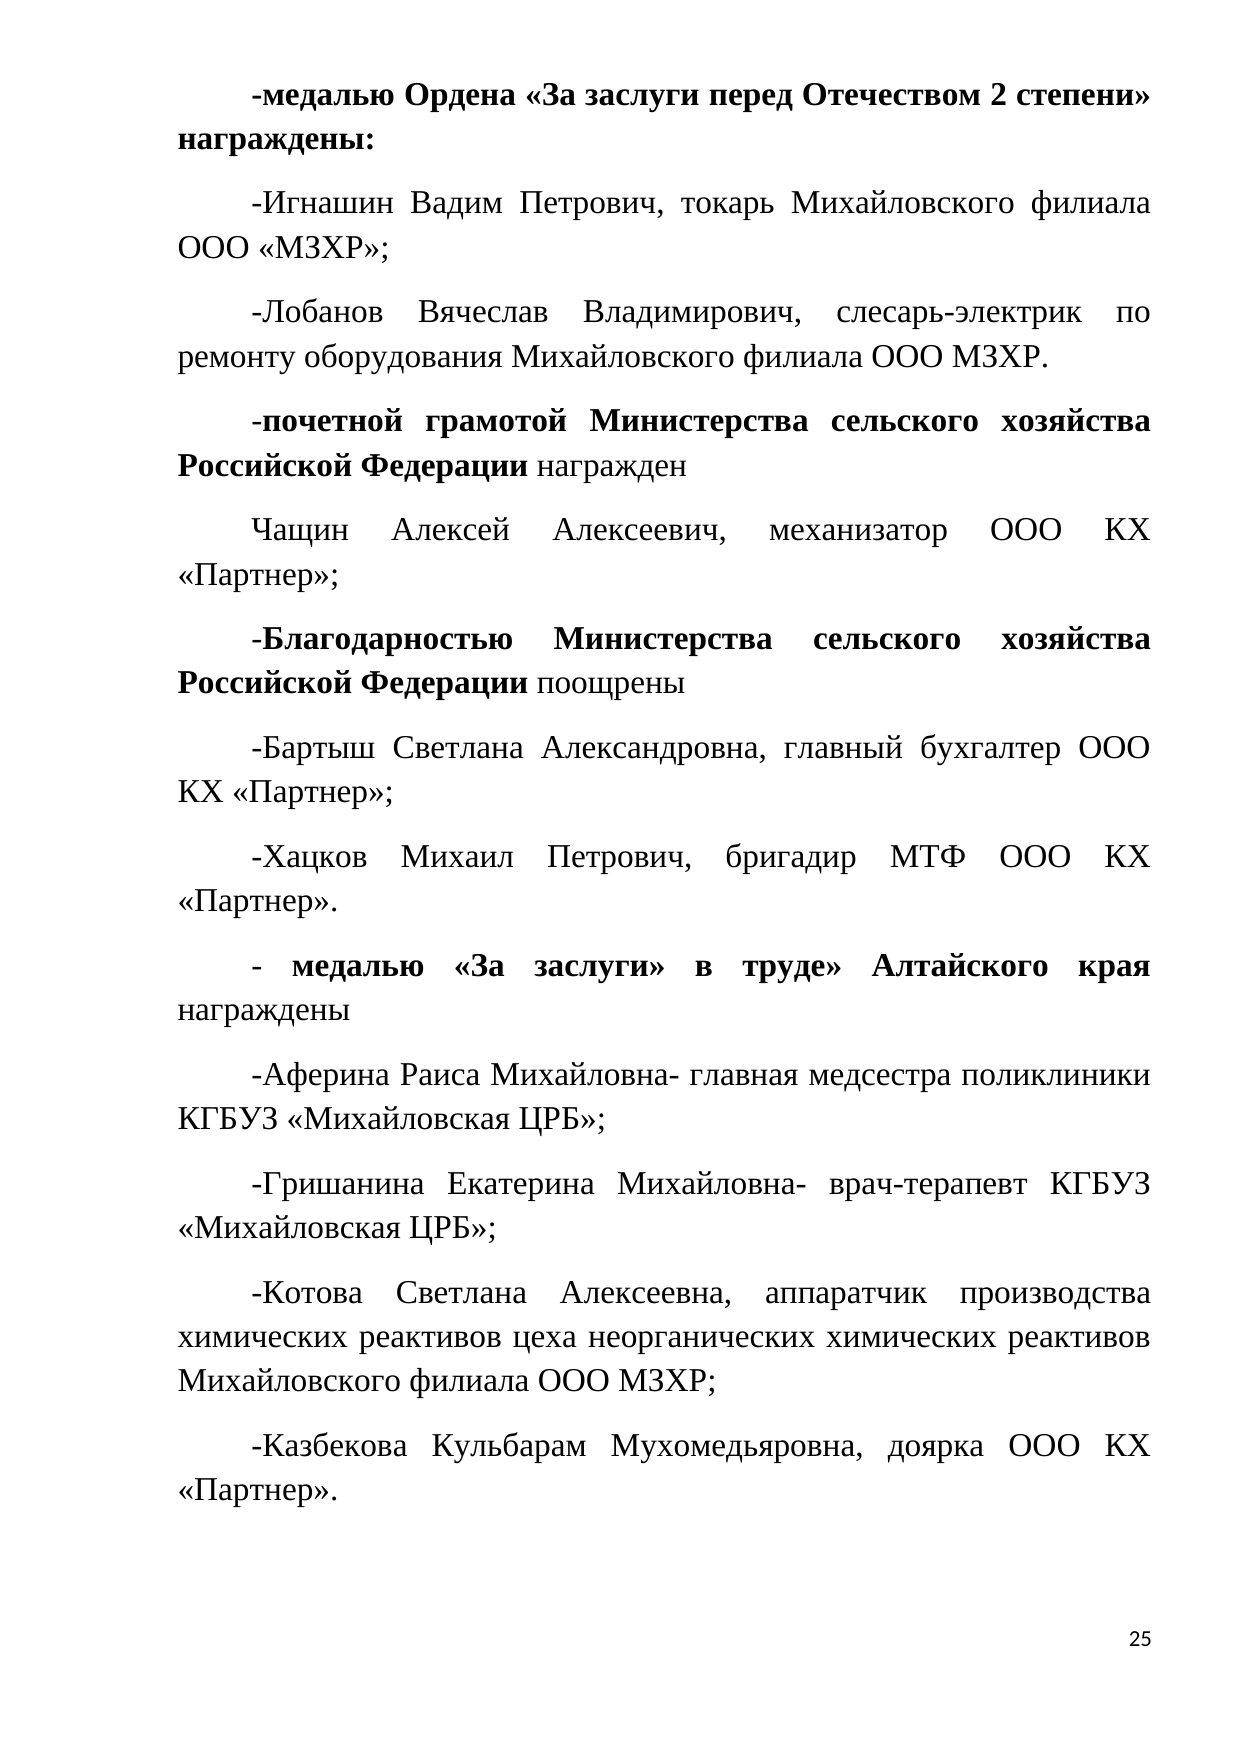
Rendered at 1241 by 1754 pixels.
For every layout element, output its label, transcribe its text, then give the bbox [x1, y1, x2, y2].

text -Бартыш Светлана Александровна, главный бухгалтер ООО КХ «Партнер»; [177, 728, 1152, 810]
text -Благодарностью Министерства сельского хозяйства Российской Федерации поощрены [177, 619, 1152, 701]
text -Игнашин Вадим Петрович, токарь Михайловского филиала ООО «МЗХР»; [177, 183, 1152, 265]
text -почетной грамотой Министерства сельского хозяйства Российской Федерации награжден [177, 401, 1152, 483]
text -Гришанина Екатерина Михайловна- врач-терапевт КГБУЗ «Михайловская ЦРБ»; [177, 1163, 1152, 1246]
text -Казбекова Кульбарам Мухомедьяровна, доярка ООО КХ «Партнер». [177, 1425, 1152, 1508]
text -Котова Светлана Алексеевна, аппаратчик производства химических реактивов цеха неорганических химических реактивов Михайловского филиала ООО МЗХР; [177, 1272, 1152, 1399]
text Чащин Алексей Алексеевич, механизатор ООО КХ «Партнер»; [177, 510, 1152, 592]
text -Хацков Михаил Петрович, бригадир МТФ ООО КХ «Партнер». [177, 837, 1152, 919]
text -Лобанов Вячеслав Владимирович, слесарь-электрик по ремонту оборудования Михайловского филиала ООО МЗХР. [177, 292, 1152, 374]
text -Аферина Раиса Михайловна- главная медсестра поликлиники КГБУЗ «Михайловская ЦРБ»; [177, 1054, 1152, 1137]
text - медалью «За заслуги» в труде» Алтайского края награждены [177, 946, 1152, 1028]
text -медалью Ордена «За заслуги перед Отечеством 2 степени» награждены: [177, 74, 1152, 156]
